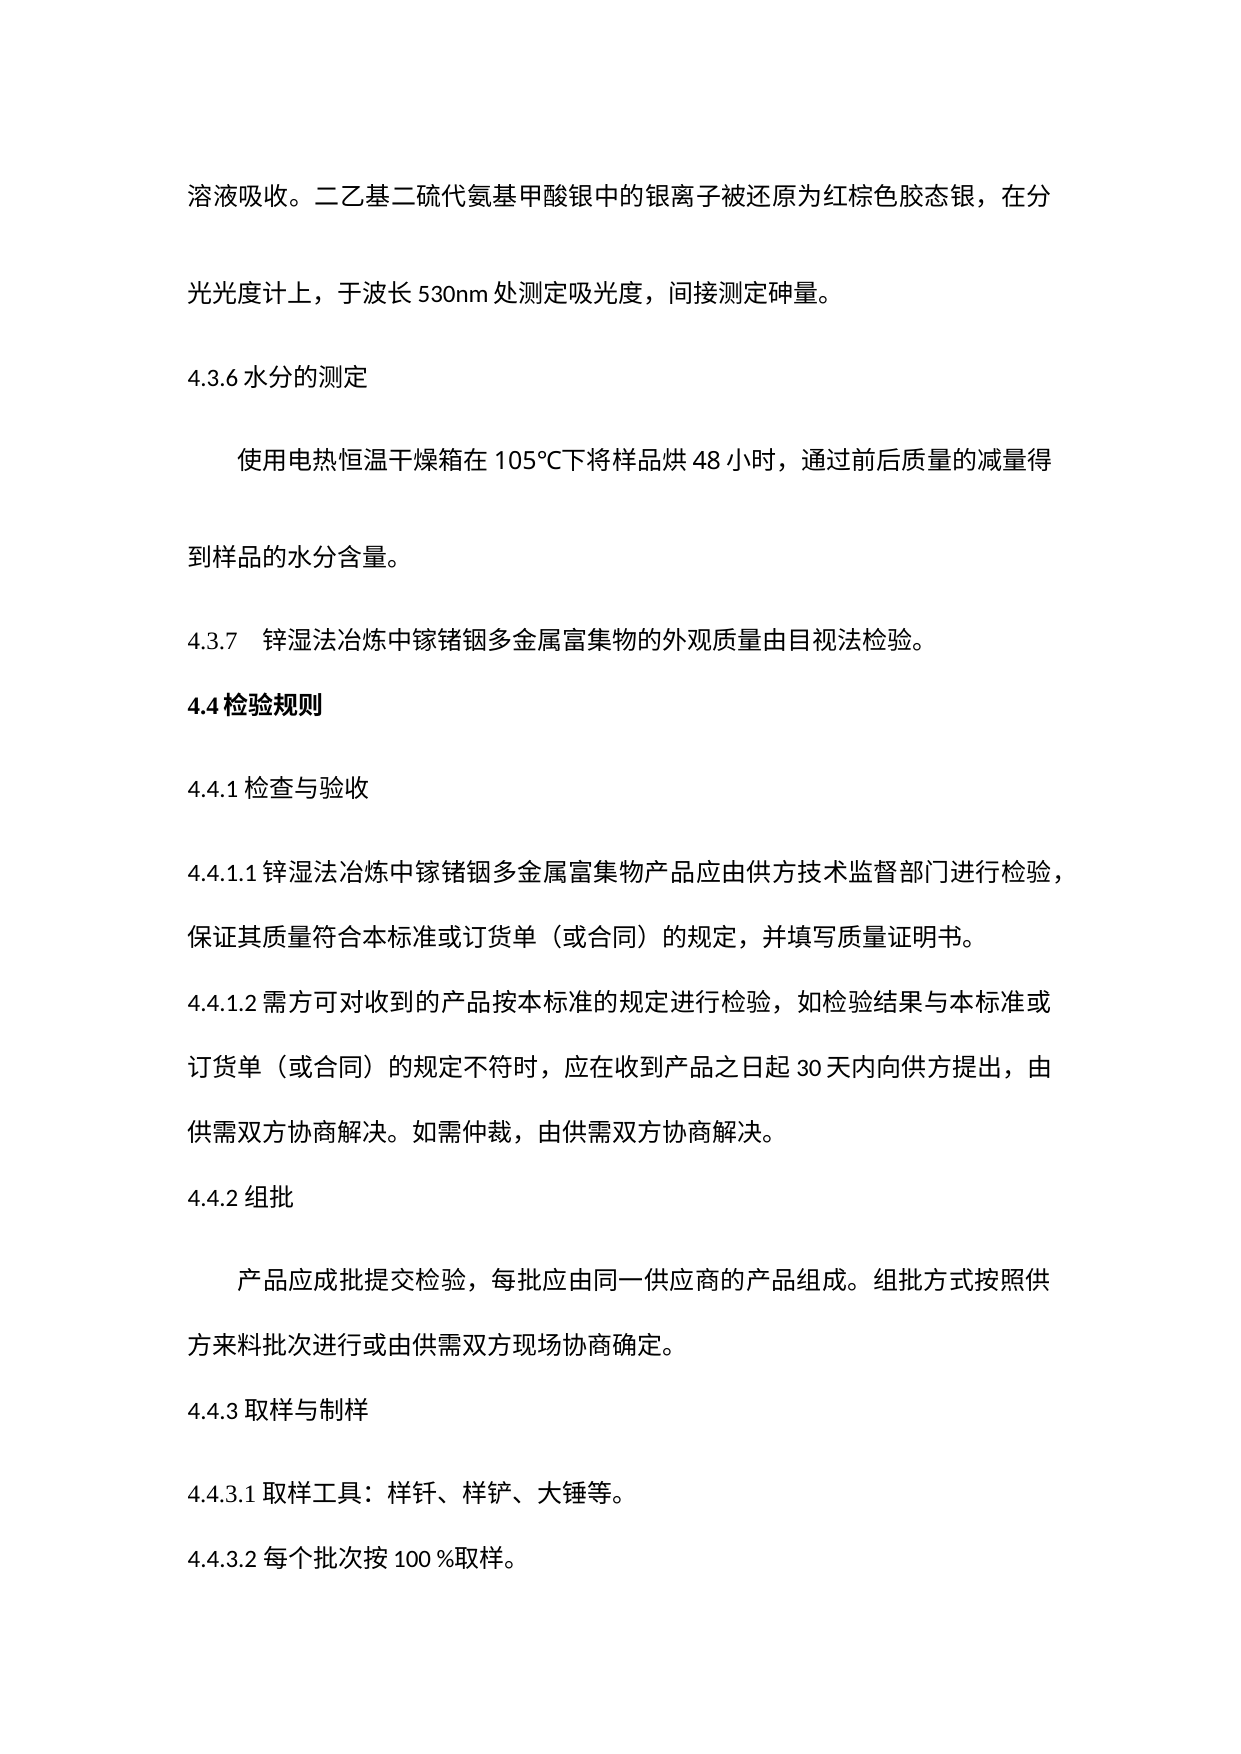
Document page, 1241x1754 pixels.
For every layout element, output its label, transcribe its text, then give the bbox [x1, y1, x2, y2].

list 4.4.3.1 取样工具：样钎、样铲、大锤等。 [187, 1459, 1053, 1524]
text 使用电热恒温干燥箱在105℃下将样品烘48小时，通过前后质量的减量得到样品的水分含量。 [187, 426, 1053, 588]
text 4.4检验规则 [187, 671, 1053, 736]
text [187, 162, 1053, 324]
text 4.4.3.2 每个批次按100 %取样。 [187, 1524, 1053, 1589]
text 4.4.1.1锌湿法冶炼中镓锗铟多金属富集物产品应由供方技术监督部门进行检验，保证其质量符合本标准或订货单（或合同）的规定，并填写质量证明书。 [187, 838, 1053, 968]
text 4.4.2 组批 [187, 1163, 1053, 1228]
text 4.4.1 检查与验收 [187, 754, 1053, 819]
text 产品应成批提交检验，每批应由同一供应商的产品组成。组批方式按照供方来料批次进行或由供需双方现场协商确定。 [187, 1246, 1053, 1376]
text 4.4.3 取样与制样 [187, 1376, 1053, 1441]
text 4.4.1.2需方可对收到的产品按本标准的规定进行检验，如检验结果与本标准或订货单（或合同）的规定不符时，应在收到产品之日起30天内向供方提出，由供需双方协商解决。如需仲裁，由供需双方协商解决。 [187, 968, 1053, 1163]
list 锌湿法冶炼中镓锗铟多金属富集物的外观质量由目视法检验。 [187, 606, 1053, 671]
text 4.3.6水分的测定 [187, 343, 1053, 408]
